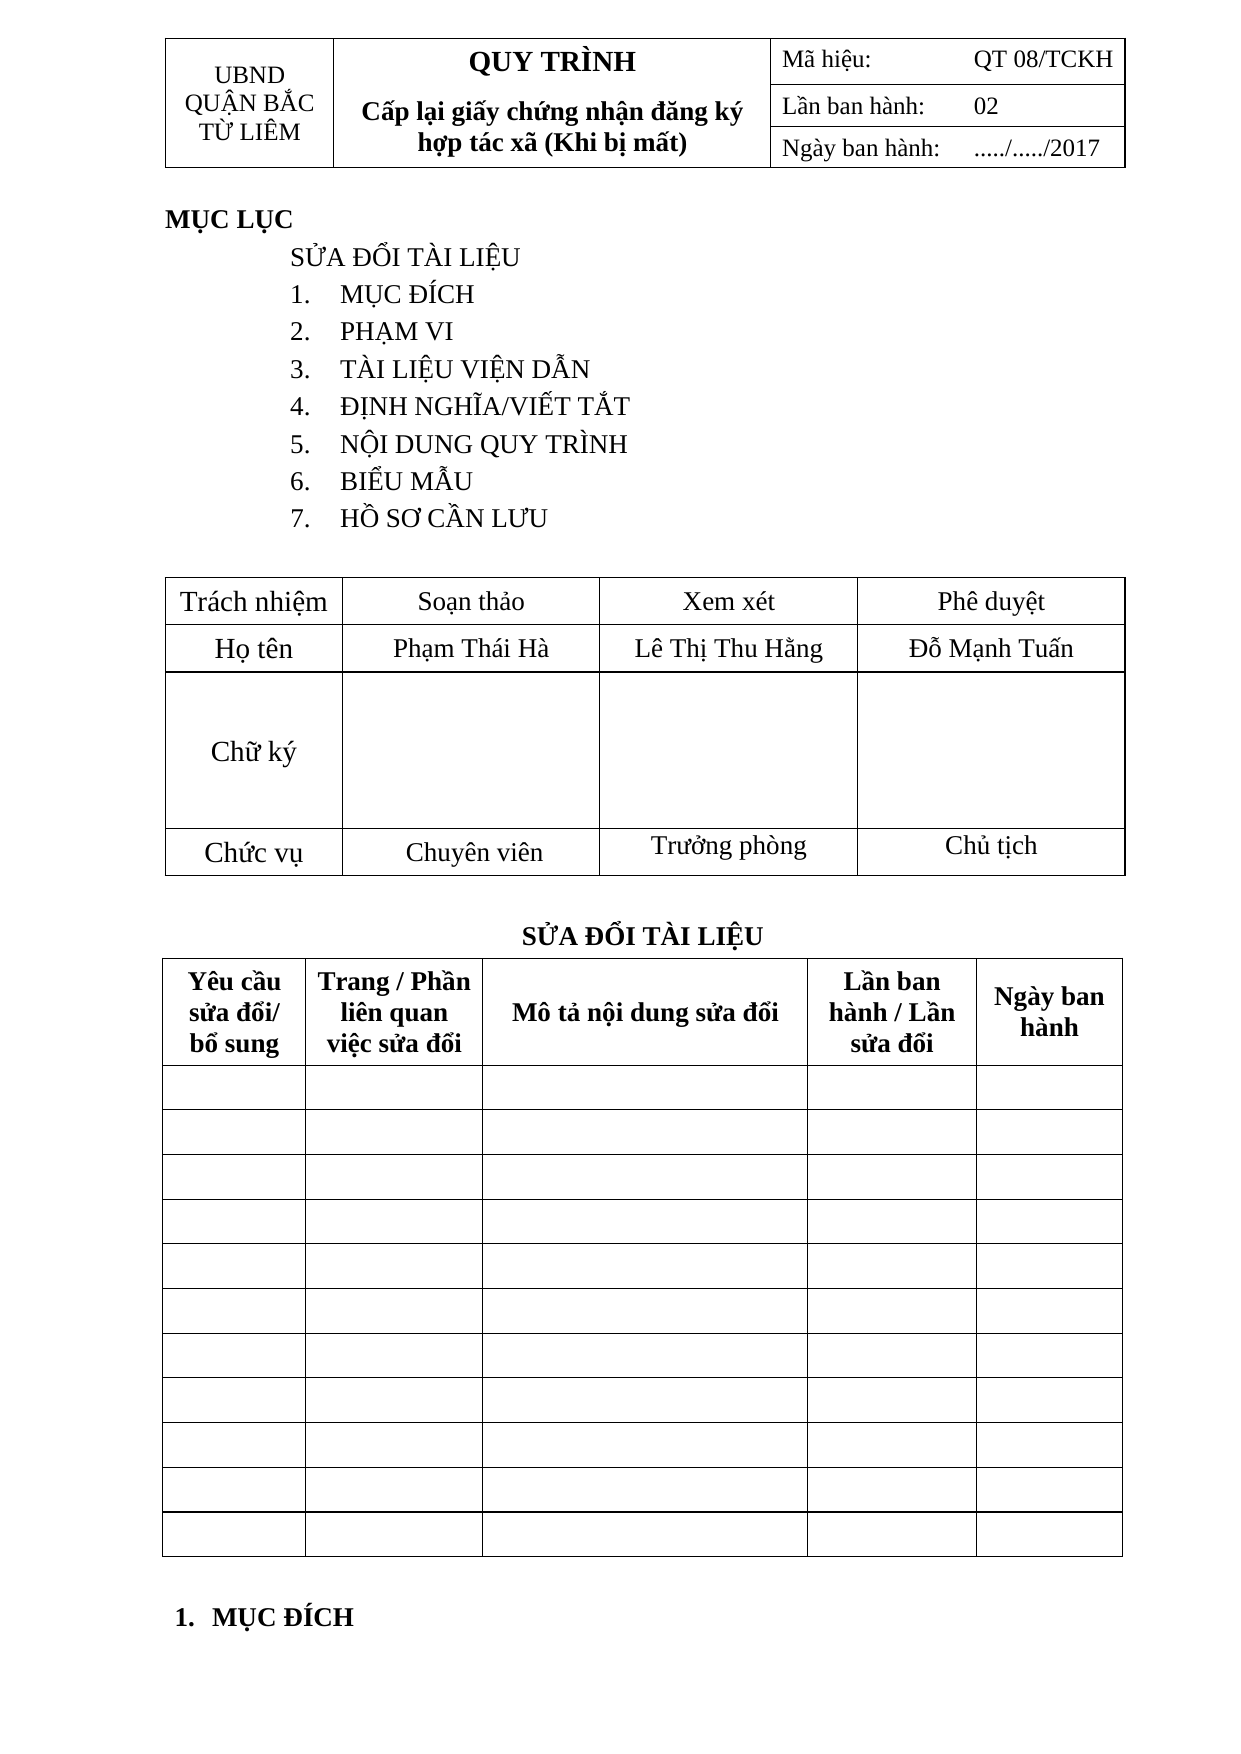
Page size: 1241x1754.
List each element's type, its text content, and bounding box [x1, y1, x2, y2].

table_cell [163, 1334, 305, 1377]
table_cell [977, 1423, 1122, 1467]
table_cell [808, 1468, 976, 1511]
list NỘI DUNG QUY TRÌNH [290, 428, 1120, 459]
table_cell [808, 1513, 976, 1556]
table_cell [600, 673, 857, 828]
table_cell [977, 1244, 1122, 1288]
table_cell [808, 1200, 976, 1243]
table_cell [977, 1468, 1122, 1511]
text SỬA ĐỔI TÀI LIỆU [165, 920, 1120, 951]
table_cell [306, 1378, 482, 1422]
table_cell Lê Thị Thu Hằng [600, 625, 857, 671]
table_header Soạn thảo [343, 578, 599, 624]
table_cell [306, 1468, 482, 1511]
table_header Xem xét [600, 578, 857, 624]
table_cell [808, 1066, 976, 1109]
table_cell [163, 1110, 305, 1154]
table_cell Phạm Thái Hà [343, 625, 599, 671]
table_cell [483, 1513, 807, 1556]
list HỒ SƠ CẦN LƯU [290, 502, 1120, 534]
table_cell [163, 1513, 305, 1556]
table_header Lần ban hành / Lần sửa đổi [808, 959, 976, 1064]
table_cell [977, 1334, 1122, 1377]
table_cell Chữ ký [166, 673, 342, 828]
table_header Trang / Phần liên quan việc sửa đổi [306, 959, 482, 1064]
table_cell [977, 1513, 1122, 1556]
table_cell [977, 1110, 1122, 1154]
table_cell Họ tên [166, 625, 342, 671]
table_cell [483, 1289, 807, 1333]
list BIỂU MẪU [290, 465, 1120, 496]
table_cell [306, 1289, 482, 1333]
table_cell [483, 1468, 807, 1511]
list PHẠM VI [290, 316, 1120, 347]
table_cell [483, 1155, 807, 1198]
table_cell [808, 1289, 976, 1333]
table_cell [483, 1066, 807, 1109]
table_cell [163, 1155, 305, 1198]
table_cell [977, 1200, 1122, 1243]
table_cell Chuyên viên [343, 829, 599, 875]
table_cell [977, 1155, 1122, 1198]
table_header Yêu cầu sửa đổi/ bổ sung [163, 959, 305, 1064]
table_cell [163, 1378, 305, 1422]
table_cell [306, 1513, 482, 1556]
table_cell [483, 1334, 807, 1377]
table_cell [808, 1155, 976, 1198]
table_cell [163, 1066, 305, 1109]
table_cell [977, 1289, 1122, 1333]
table_cell [483, 1423, 807, 1467]
table_cell Chủ tịch [858, 829, 1124, 875]
table_cell [977, 1066, 1122, 1109]
table_cell [808, 1110, 976, 1154]
table_cell [306, 1423, 482, 1467]
table_cell [306, 1066, 482, 1109]
table_cell [306, 1334, 482, 1377]
table_cell [858, 673, 1124, 828]
table_cell [163, 1468, 305, 1511]
table_header Trách nhiệm [166, 578, 342, 624]
table_cell [808, 1378, 976, 1422]
text MỤC LỤC [165, 203, 1120, 234]
table_cell Trưởng phòng [600, 829, 857, 875]
table_cell [306, 1110, 482, 1154]
table_cell [306, 1155, 482, 1198]
table_cell [163, 1289, 305, 1333]
list ĐỊNH NGHĨA/VIẾT TẮT [290, 390, 1120, 421]
table_cell [163, 1423, 305, 1467]
text SỬA ĐỔI TÀI LIỆU [290, 241, 1120, 272]
table_header Ngày ban hành [977, 959, 1122, 1064]
table_header Mô tả nội dung sửa đổi [483, 959, 807, 1064]
table_cell [343, 673, 599, 828]
table_cell Chức vụ [166, 829, 342, 875]
table_cell [163, 1244, 305, 1288]
table_cell Đỗ Mạnh Tuấn [858, 625, 1124, 671]
list TÀI LIỆU VIỆN DẪN [290, 353, 1120, 384]
table_cell [483, 1200, 807, 1243]
table_cell [163, 1200, 305, 1243]
table_cell [808, 1244, 976, 1288]
list MỤC ĐÍCH [290, 278, 1120, 309]
table_cell [808, 1334, 976, 1377]
list MỤC ĐÍCH [174, 1601, 1120, 1632]
table_cell [306, 1200, 482, 1243]
table_cell [808, 1423, 976, 1467]
table_cell [977, 1378, 1122, 1422]
table_cell [483, 1110, 807, 1154]
table_header Phê duyệt [858, 578, 1124, 624]
table_cell [306, 1244, 482, 1288]
table_cell [483, 1378, 807, 1422]
table_cell [483, 1244, 807, 1288]
